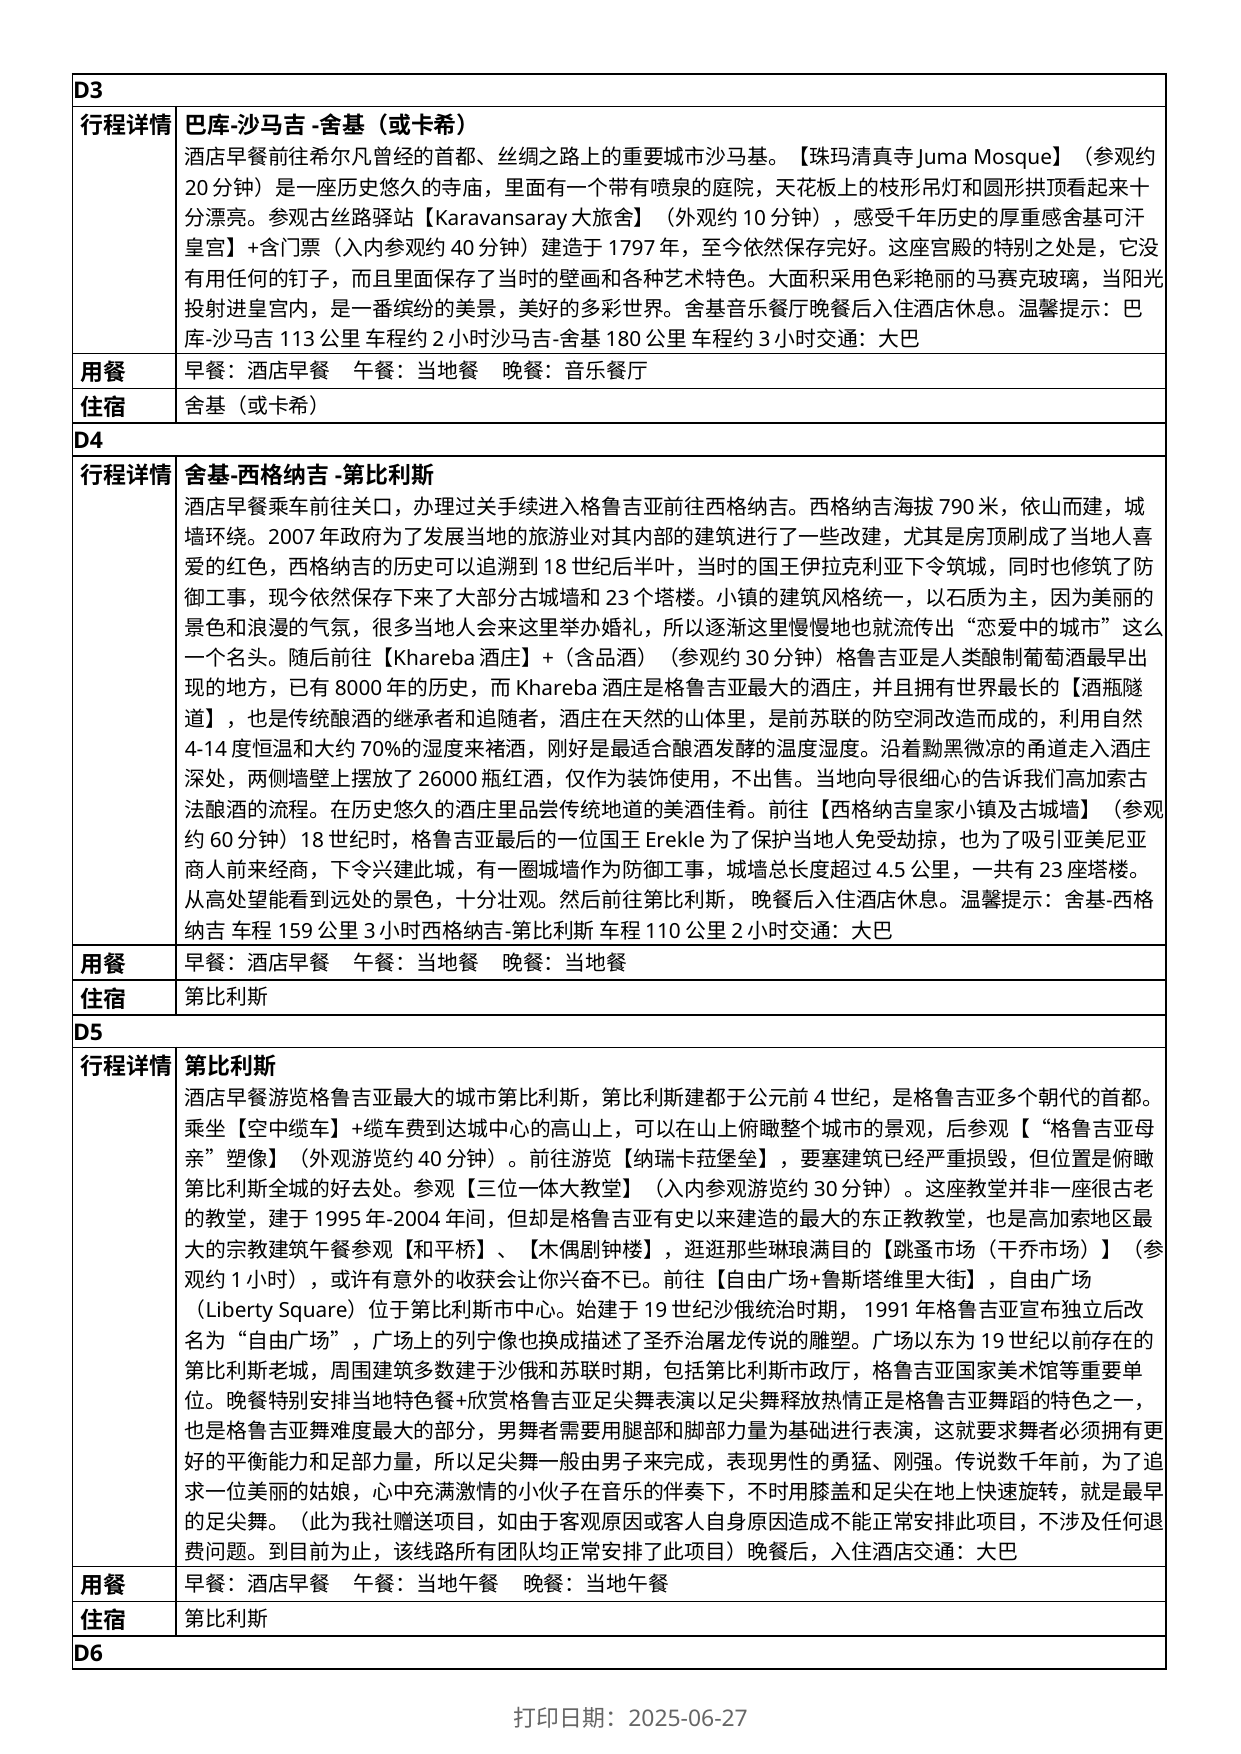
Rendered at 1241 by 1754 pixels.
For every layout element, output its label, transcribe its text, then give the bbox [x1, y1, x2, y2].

table_cell 舍基（或卡希） [177, 389, 1165, 422]
table_cell D4 [73, 424, 1165, 455]
table_cell D3 [73, 75, 1165, 106]
table_cell 第比利斯 [177, 1602, 1165, 1635]
table_cell 行程详情 [73, 457, 175, 944]
table_cell D5 [73, 1016, 1165, 1047]
table_cell D6 [73, 1637, 1165, 1668]
table_cell 第比利斯 [177, 981, 1165, 1014]
table_cell 住宿 [73, 1602, 175, 1635]
table_cell 早餐：酒店早餐 午餐：当地餐 晚餐：音乐餐厅 [177, 354, 1165, 387]
table_cell 早餐：酒店早餐 午餐：当地午餐 晚餐：当地午餐 [177, 1567, 1165, 1601]
table_cell 用餐 [73, 1567, 175, 1601]
table_cell 住宿 [73, 981, 175, 1014]
table_cell 早餐：酒店早餐 午餐：当地餐 晚餐：当地餐 [177, 946, 1165, 979]
table_cell 用餐 [73, 946, 175, 979]
table_cell 舍基-西格纳吉 -第比利斯 酒店早餐乘车前往关口，办理过关手续进入格鲁吉亚前往西格纳吉。西格纳吉海拔790米，依山而建，城墙环绕。2007年政府为了发展当地的旅游业对其内部的建筑进行了一些改建，尤其是房顶刷成了当地人喜爱的红色，西格纳吉的历史可以追溯到18世纪后半叶，当时的国王伊拉克利亚下令筑城，同时也修筑了防御工事，现今依然保存下来了大部分古城墙和23个塔楼。小镇的建筑风格统一，以石质为主，因为美丽的景色和浪漫的气氛，很多当地人会来这里举办婚礼，所以逐渐这里慢慢地也就流传出“恋爱中的城市”这么一个名头。随后前往【Khareba酒庄】+（含品酒）（参观约30分钟）格鲁吉亚是人类酿制葡萄酒最早出现的地方，已有8000年的历史，而Khareba酒庄是格鲁吉亚最大的酒庄，并且拥有世界最长的【酒瓶隧道】，也是传统酿酒的继承者和追随者，酒庄在天然的山体里，是前苏联的防空洞改造而成的，利用自然4-14度恒温和大约70%的湿度来褚酒，刚好是最适合酿酒发酵的温度湿度。沿着黝黑微凉的甬道走入酒庄深处，两侧墙壁上摆放了26000瓶红酒，仅作为装饰使用，不出售。当地向导很细心的告诉我们高加索古法酿酒的流程。在历史悠久的酒庄里品尝传统地道的美酒佳肴。前往【西格纳吉皇家小镇及古城墙】（参观约60分钟）18世纪时，格鲁吉亚最后的一位国王Erekle为了保护当地人免受劫掠，也为了吸引亚美尼亚商人前来经商，下令兴建此城，有一圈城墙作为防御工事，城墙总长度超过4.5公里，一共有23座塔楼。从高处望能看到远处的景色，十分壮观。然后前往第比利斯， 晚餐后入住酒店休息。 [177, 457, 1165, 944]
table_cell 第比利斯 酒店早餐游览格鲁吉亚最大的城市第比利斯，第比利斯建都于公元前4世纪，是格鲁吉亚多个朝代的首都。乘坐【空中缆车】+缆车费到达城中心的高山上，可以在山上俯瞰整个城市的景观，后参观【“格鲁吉亚母亲”塑像】（外观游览约40分钟）。前往游览【纳瑞卡菈堡垒】，要塞建筑已经严重损毁，但位置是俯瞰第比利斯全城的好去处。参观【三位一体大教堂】（入内参观游览约30分钟）。这座教堂并非一座很古老的教堂，建于1995年-2004年间，但却是格鲁吉亚有史以来建造的最大的东正教教堂，也是高加索地区最大的宗教建筑午餐参观【和平桥】、【木偶剧钟楼】，逛逛那些琳琅满目的【跳蚤市场（干乔市场）】（参观约1小时），或许有意外的收获会让你兴奋不已。前往【自由广场+鲁斯塔维里大街】，自由广场（Liberty Square）位于第比利斯市中心。始建于19世纪沙俄统治时期， 1991年格鲁吉亚宣布独立后改名为“自由广场”，广场上的列宁像也换成描述了圣乔治屠龙传说的雕塑。广场以东为19世纪以前存在的第比利斯老城，周围建筑多数建于沙俄和苏联时期，包括第比利斯市政厅，格鲁吉亚国家美术馆等重要单位。晚餐特别安排当地特色餐+欣赏格鲁吉亚足尖舞表演以足尖舞释放热情正是格鲁吉亚舞蹈的特色之一，也是格鲁吉亚舞难度最大的部分，男舞者需要用腿部和脚部力量为基础进行表演，这就要求舞者必须拥有更好的平衡能力和足部力量，所以足尖舞一般由男子来完成，表现男性的勇猛、刚强。传说数千年前，为了追求一位美丽的姑娘，心中充满激情的小伙子在音乐的伴奏下，不时用膝盖和足尖在地上快速旋转，就是最早的足尖舞。（此为我社赠送项目，如由于客观原因或客人自身原因造成不能正常安排此项目，不涉及任何退费问题。到目前为止，该线路所有团队均正常安排了此项目）晚餐后，入住酒店 [177, 1048, 1165, 1566]
table_cell 巴库-沙马吉 -舍基（或卡希） 酒店早餐前往希尔凡曾经的首都、丝绸之路上的重要城市沙马基。【珠玛清真寺Juma Mosque】（参观约20分钟）是一座历史悠久的寺庙，里面有一个带有喷泉的庭院，天花板上的枝形吊灯和圆形拱顶看起来十分漂亮。参观古丝路驿站【Karavansaray大旅舍】（外观约10分钟），感受千年历史的厚重感舍基可汗皇宫】+含门票（入内参观约40分钟）建造于1797年，至今依然保存完好。这座宫殿的特别之处是，它没有用任何的钉子，而且里面保存了当时的壁画和各种艺术特色。大面积采用色彩艳丽的马赛克玻璃，当阳光投射进皇宫内，是一番缤纷的美景，美好的多彩世界。舍基音乐餐厅晚餐后入住酒店休息。 [177, 107, 1165, 353]
table_cell 用餐 [73, 354, 175, 387]
table_cell 住宿 [73, 389, 175, 422]
table_cell 行程详情 [73, 1048, 175, 1566]
table_cell 行程详情 [73, 107, 175, 353]
